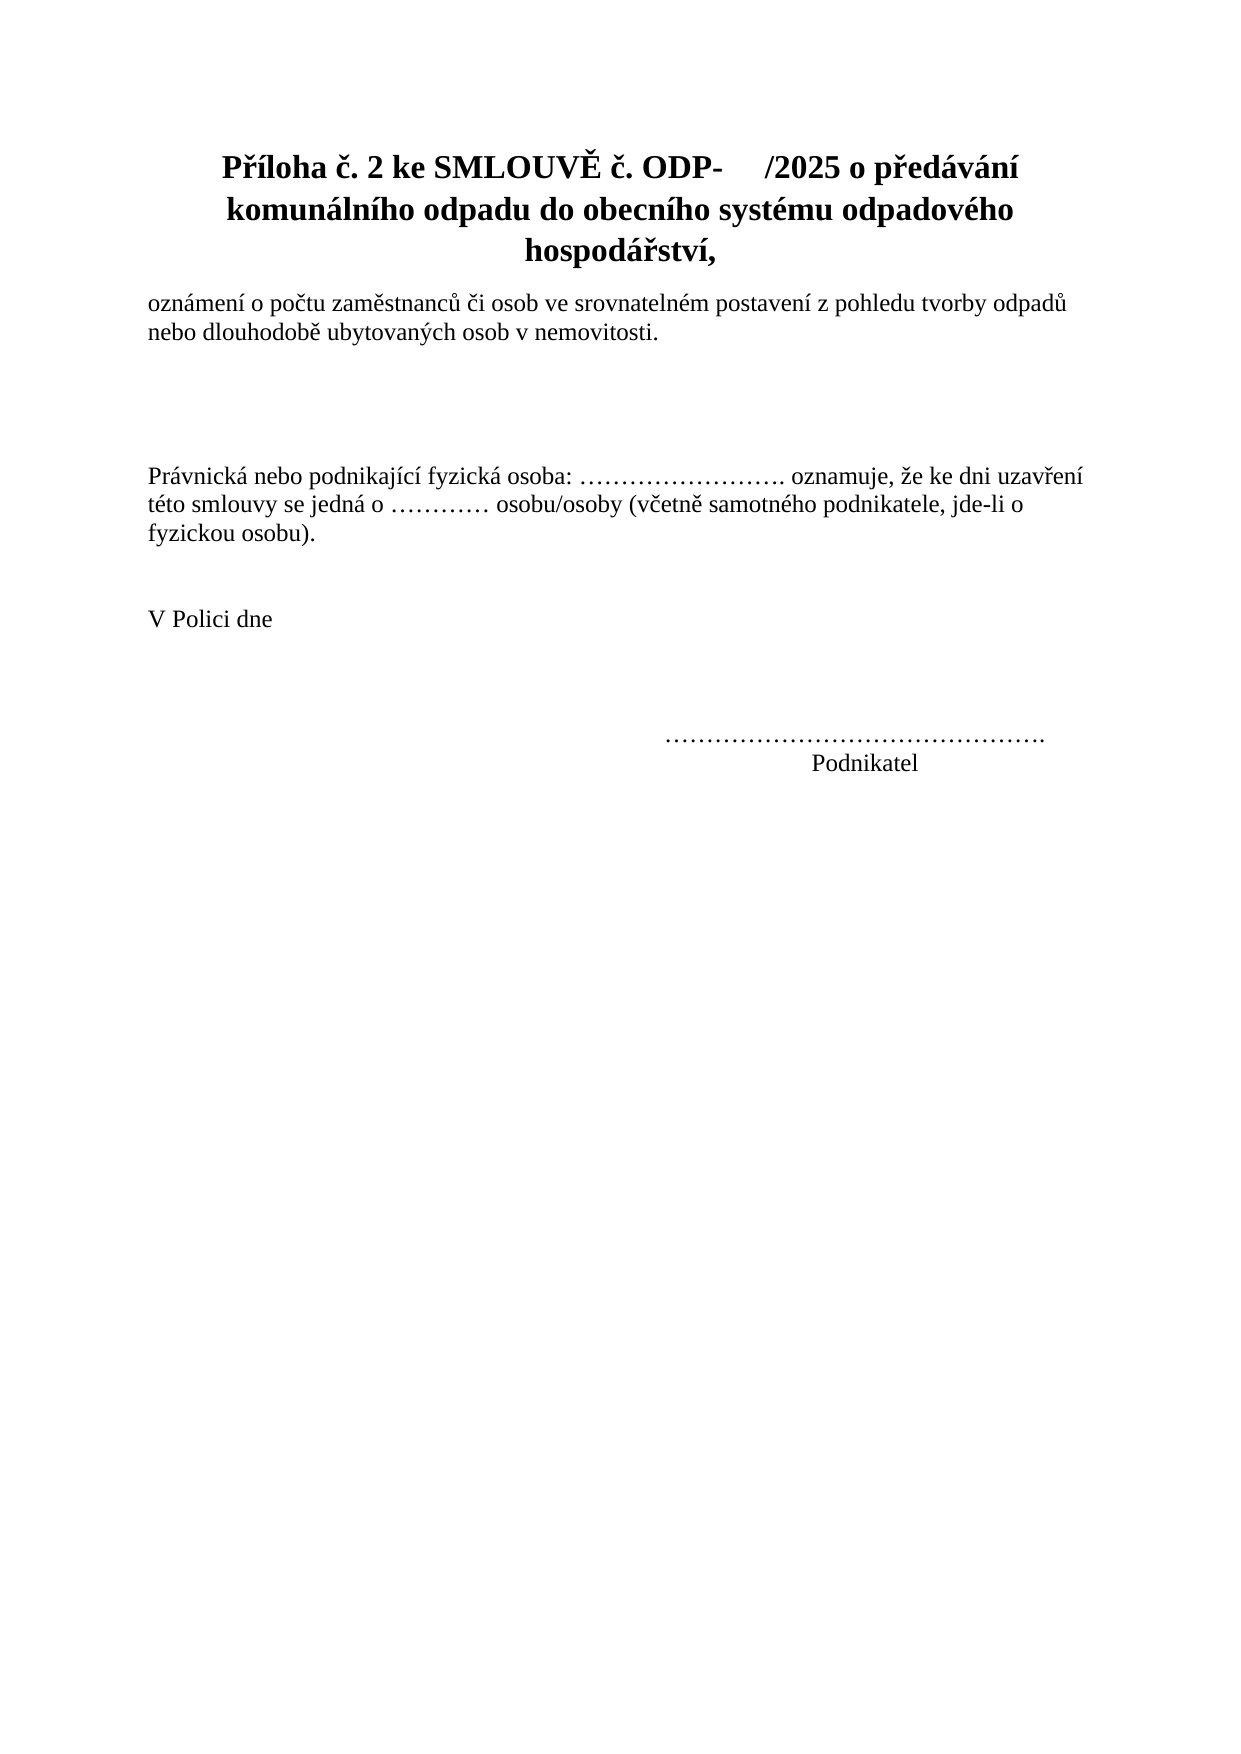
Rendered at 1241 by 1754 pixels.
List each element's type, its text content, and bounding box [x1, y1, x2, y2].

text V Polici dne [148, 604, 1093, 633]
text Právnická nebo podnikající fyzická osoba: ……………………. oznamuje, že ke dni uzavření této smlouvy se jedná o ………… osobu/osoby (včetně samotného podnikatele, jde-li o fyzickou osobu). [148, 461, 1093, 547]
text oznámení o počtu zaměstnanců či osob ve srovnatelném postavení z pohledu tvorby odpadů nebo dlouhodobě ubytovaných osob v nemovitosti. [148, 288, 1093, 346]
text Příloha č. 2 ke SMLOUVĚ č. ODP- /2025 o předávání komunálního odpadu do obecního systému odpadového hospodářství, [148, 148, 1093, 269]
text ………………………………………. [148, 719, 1093, 748]
text Podnikatel [148, 748, 1093, 777]
